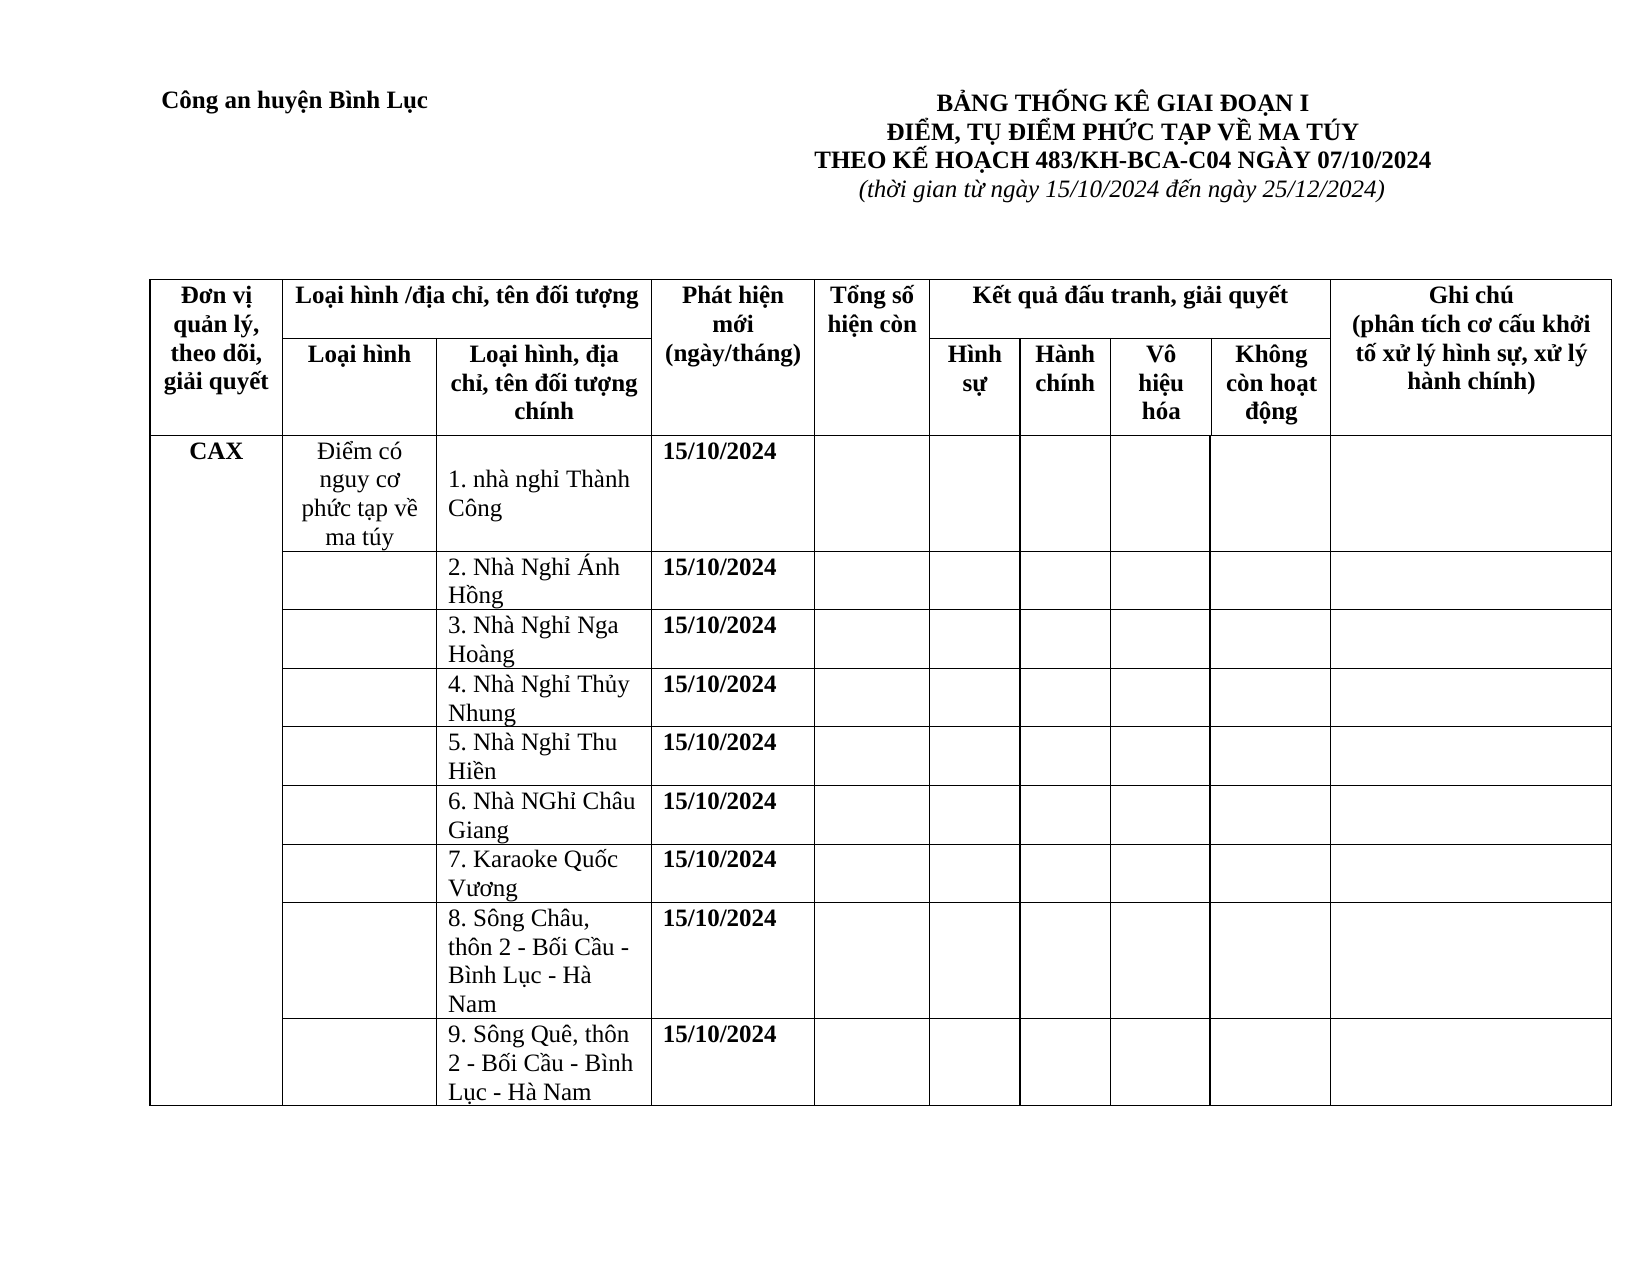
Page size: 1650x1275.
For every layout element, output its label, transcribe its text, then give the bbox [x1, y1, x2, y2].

table_cell [1331, 552, 1611, 609]
table_cell [930, 552, 1019, 609]
table_cell [1111, 552, 1209, 609]
table_cell [930, 845, 1019, 902]
table_cell [1211, 436, 1330, 551]
table_header Đơn vị quản lý, theo dõi, giải quyết [151, 280, 282, 435]
table_cell 15/10/2024 [652, 669, 814, 726]
table_cell [815, 786, 929, 843]
table_cell [1111, 610, 1209, 668]
table_cell [815, 1019, 929, 1105]
table_cell [1211, 1019, 1330, 1105]
table_cell [815, 727, 929, 785]
table_cell [815, 669, 929, 726]
table_cell [815, 903, 929, 1018]
table_cell [1331, 845, 1611, 902]
table_cell [283, 845, 436, 902]
table_cell [1111, 903, 1209, 1018]
table_cell 4. Nhà Nghỉ Thủy Nhung [437, 669, 651, 726]
table_cell [1021, 845, 1110, 902]
table_cell 9. Sông Quê, thôn 2 - Bối Cầu - Bình Lục - Hà Nam [437, 1019, 651, 1105]
table_header BẢNG THỐNG KÊ GIAI ĐOẠN I ĐIỂM, TỤ ĐIỂM PHỨC TẠP VỀ MA TÚY THEO KẾ HOẠCH 483/KH-BCA-C04 NGÀY 07/10/2024 (thời gian từ ngày 15/10/2024 đến ngày 25/12/2024) [634, 59, 1612, 232]
table_cell 2. Nhà Nghỉ Ánh Hồng [437, 552, 651, 609]
table_cell [1111, 786, 1209, 843]
table_cell [815, 552, 929, 609]
table_cell [1211, 610, 1330, 668]
table_cell [1211, 903, 1330, 1018]
table_header Tổng số hiện còn [815, 280, 929, 435]
table_cell [1211, 786, 1330, 843]
table_cell [1211, 669, 1330, 726]
table_cell [1021, 903, 1110, 1018]
table_cell 15/10/2024 [652, 903, 814, 1018]
table_cell 8. Sông Châu, thôn 2 - Bối Cầu - Bình Lục - Hà Nam [437, 903, 651, 1018]
table_cell 15/10/2024 [652, 786, 814, 843]
table_header Ghi chú (phân tích cơ cấu khởi tố xử lý hình sự, xử lý hành chính) [1331, 280, 1611, 435]
table_cell [283, 786, 436, 843]
table_cell [1021, 552, 1110, 609]
table_cell Loại hình, địa chỉ, tên đối tượng chính [437, 339, 651, 435]
table_cell 15/10/2024 [652, 727, 814, 785]
table_cell Hành chính [1021, 339, 1110, 435]
table_header Loại hình /địa chỉ, tên đối tượng [283, 280, 651, 338]
table_cell [930, 727, 1019, 785]
table_cell 15/10/2024 [652, 845, 814, 902]
table_cell [930, 1019, 1019, 1105]
table_cell [1021, 727, 1110, 785]
table_cell 15/10/2024 [652, 1019, 814, 1105]
table_cell 15/10/2024 [652, 552, 814, 609]
table_cell [1211, 552, 1330, 609]
table_header Phát hiện mới (ngày/tháng) [652, 280, 814, 435]
table_cell [930, 610, 1019, 668]
table_cell Vô hiệu hóa [1111, 339, 1211, 435]
table_header Công an huyện Bình Lục [150, 59, 634, 232]
table_cell [815, 845, 929, 902]
table_cell Điểm có nguy cơ phức tạp về ma túy [283, 436, 436, 551]
table_cell [1021, 786, 1110, 843]
table_cell [1331, 1019, 1611, 1105]
table_cell [930, 436, 1019, 551]
table_cell [1331, 610, 1611, 668]
table_cell [1111, 845, 1209, 902]
table_cell 15/10/2024 [652, 610, 814, 668]
table_cell [1111, 436, 1209, 551]
table_cell [1211, 845, 1330, 902]
table_cell [815, 436, 929, 551]
table_cell Loại hình [283, 339, 436, 435]
table_cell [1021, 669, 1110, 726]
table_cell Hình sự [930, 339, 1019, 435]
table_cell [1111, 727, 1209, 785]
table_cell 3. Nhà Nghỉ Nga Hoàng [437, 610, 651, 668]
table_cell 15/10/2024 [652, 436, 814, 551]
table_cell CAX [151, 436, 282, 1105]
table_header Kết quả đấu tranh, giải quyết [930, 280, 1330, 338]
table_cell [1331, 669, 1611, 726]
table_cell [1111, 1019, 1209, 1105]
table_cell [930, 669, 1019, 726]
table_cell 5. Nhà Nghỉ Thu Hiền [437, 727, 651, 785]
table_cell Không còn hoạt động [1212, 339, 1330, 435]
table_cell [930, 786, 1019, 843]
table_cell [283, 903, 436, 1018]
table_cell [1111, 669, 1209, 726]
table_cell [1021, 436, 1110, 551]
table_cell [1021, 610, 1110, 668]
table_cell [1021, 1019, 1110, 1105]
table_cell [283, 727, 436, 785]
table_cell [1331, 903, 1611, 1018]
table_cell [1211, 727, 1330, 785]
table_cell [1331, 786, 1611, 843]
table_cell 7. Karaoke Quốc Vương [437, 845, 651, 902]
table_cell [283, 1019, 436, 1105]
table_cell [283, 610, 436, 668]
table_cell [283, 552, 436, 609]
table_cell [1331, 727, 1611, 785]
table_cell [815, 610, 929, 668]
table_cell [283, 669, 436, 726]
table_cell 6. Nhà NGhỉ Châu Giang [437, 786, 651, 843]
table_cell 1. nhà nghỉ Thành Công [437, 436, 651, 551]
table_cell [930, 903, 1019, 1018]
table_cell [1331, 436, 1611, 551]
